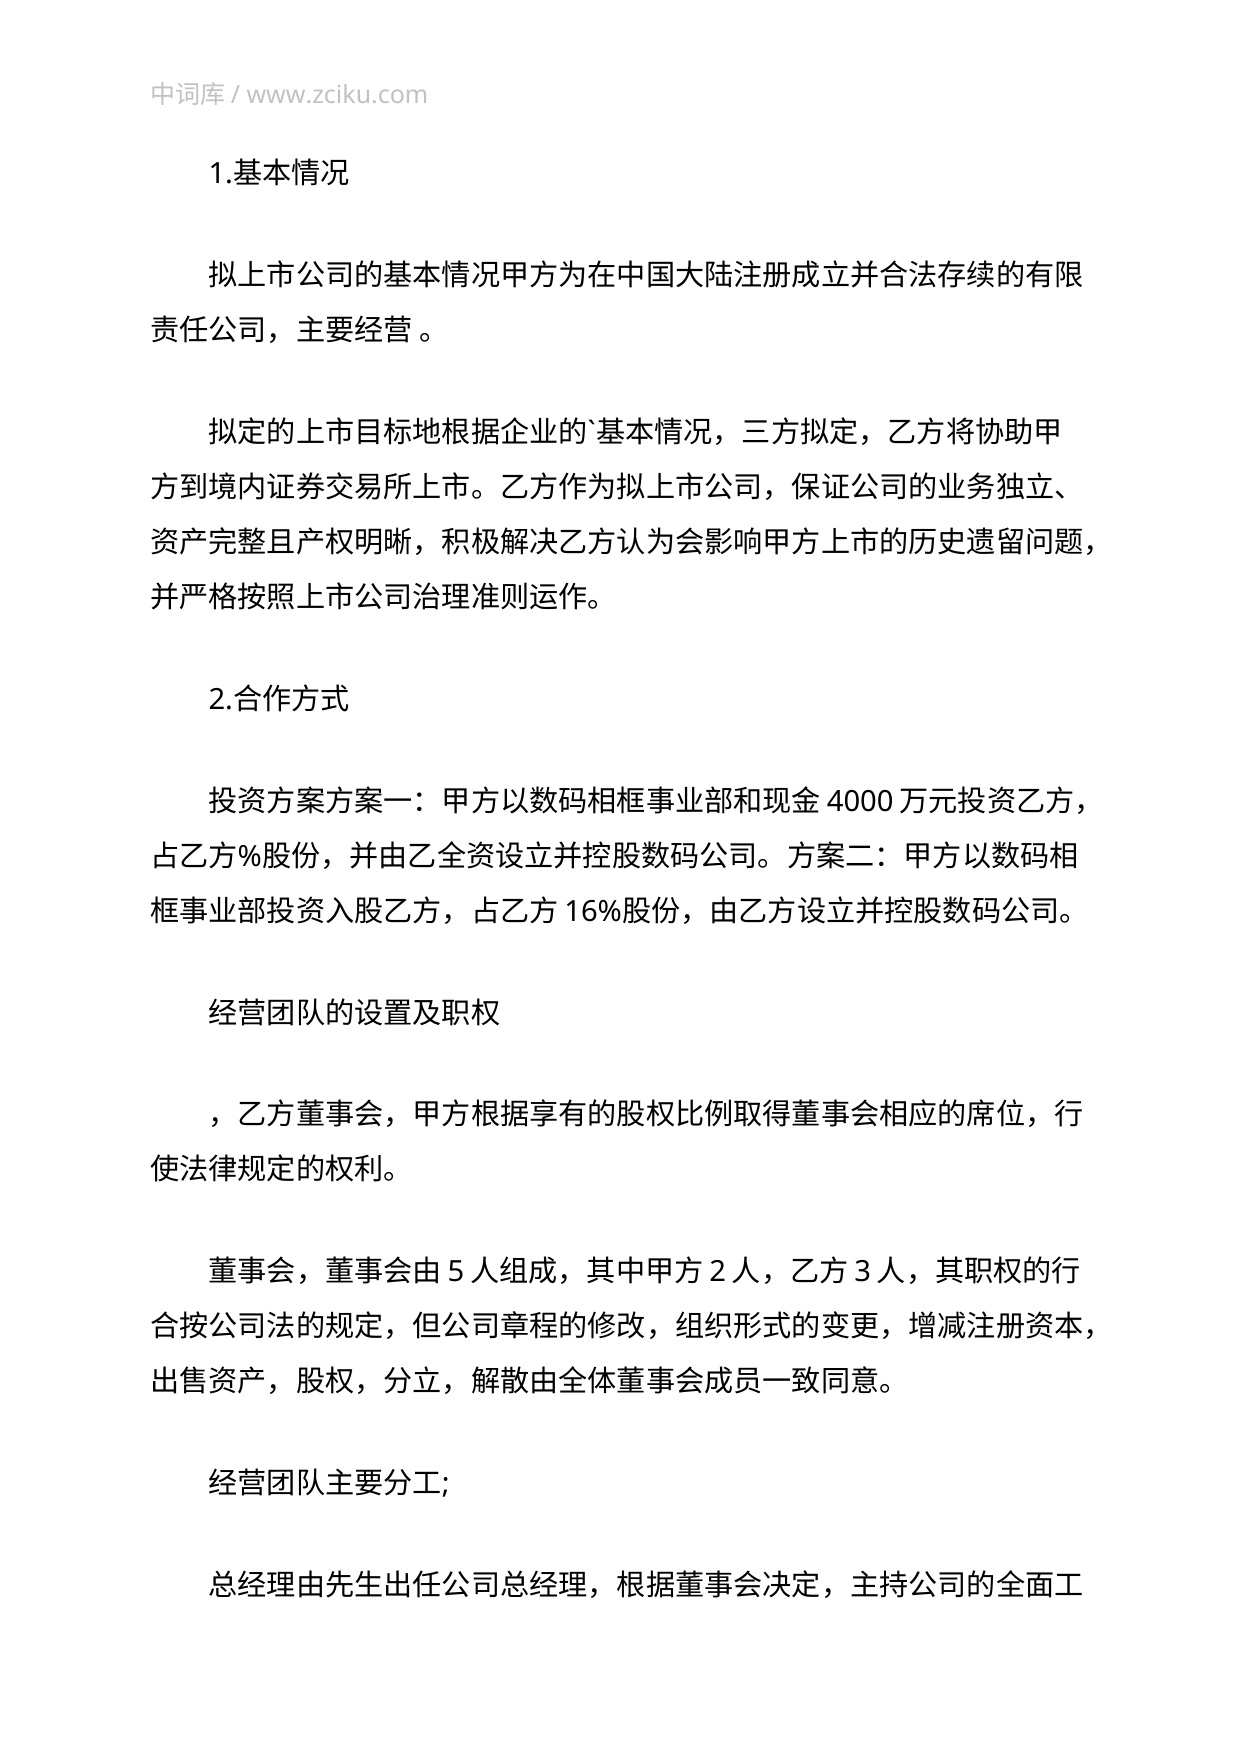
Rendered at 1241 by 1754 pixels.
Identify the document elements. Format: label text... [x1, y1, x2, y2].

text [150, 1561, 1090, 1603]
text 董事会，董事会由5人组成，其中甲方2人，乙方3人，其职权的行合按公司法的规定，但公司章程的修改，组织形式的变更，增减注册资本，出售资产，股权，分立，解散由全体董事会成员一致同意。 [150, 1248, 1090, 1400]
text 经营团队的设置及职权 [150, 989, 1090, 1031]
text 投资方案方案一：甲方以数码相框事业部和现金4000万元投资乙方，占乙方%股份，并由乙全资设立并控股数码公司。方案二：甲方以数码相框事业部投资入股乙方，占乙方16%股份，由乙方设立并控股数码公司。 [150, 777, 1090, 929]
text 拟上市公司的基本情况甲方为在中国大陆注册成立并合法存续的有限责任公司，主要经营 。 [150, 252, 1090, 349]
text 2.合作方式 [150, 675, 1090, 718]
text 1.基本情况 [150, 150, 1090, 192]
text ，乙方董事会，甲方根据享有的股权比例取得董事会相应的席位，行使法律规定的权利。 [150, 1091, 1090, 1188]
text 经营团队主要分工; [150, 1459, 1090, 1502]
text 拟定的上市目标地根据企业的`基本情况，三方拟定，乙方将协助甲方到境内证券交易所上市。乙方作为拟上市公司，保证公司的业务独立、资产完整且产权明晰，积极解决乙方认为会影响甲方上市的历史遗留问题，并严格按照上市公司治理准则运作。 [150, 409, 1090, 616]
